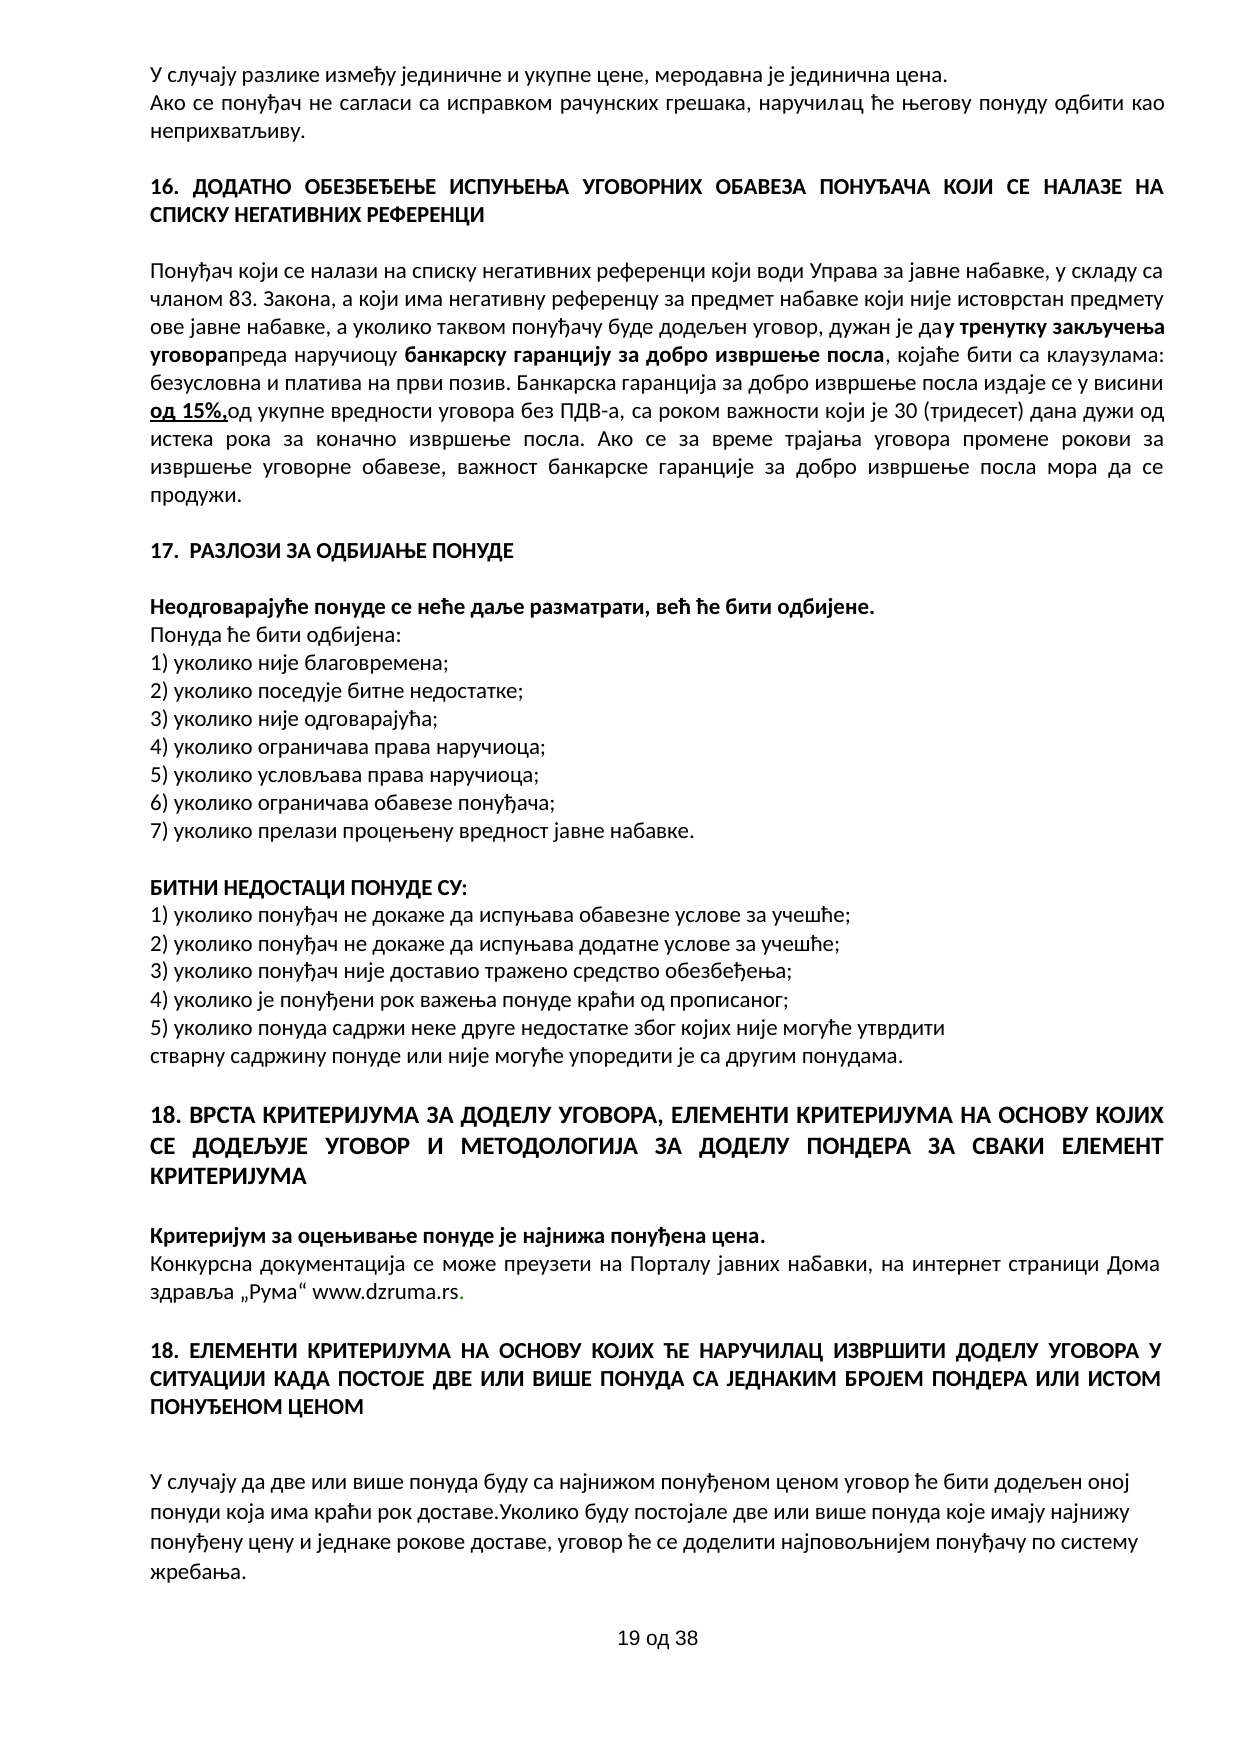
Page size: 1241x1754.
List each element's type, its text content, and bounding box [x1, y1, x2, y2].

text 5) уколико условљава права наручиоца; [150, 761, 1165, 788]
text 7) уколико прелази процењену вредност јавне набавке. [150, 817, 1165, 844]
text БИТНИ НЕДОСТАЦИ ПОНУДЕ СУ: [150, 873, 1165, 901]
text Ако се понуђач не сагласи са исправком рачунских грешака, наручилац ће његову понуду одбити као неприхватљиву. [150, 88, 1165, 144]
text 17. РАЗЛОЗИ ЗА ОДБИЈАЊЕ ПОНУДЕ [150, 536, 1165, 564]
text Понуђач који се налази на списку негативних референци који води Управа за јавне набавке, у складу са чланом 83. Закона, а који има негативну референцу за предмет набавке који није истоврстан предмету ове јавне набавке, а уколико таквом понуђачу буде додељен уговор, дужан је дау тренутку закључења уговорапреда наручиоцу банкарску гаранцију за добро извршење посла, којаће бити са клаузулама: безусловна и платива на први позив. Банкарска гаранција за добро извршење посла издаје се у висини од 15%,од укупне вредности уговора без ПДВ-а, са роком важности који је 30 (тридесет) дана дужи од истека рока за коначно извршење посла. Ако се за време трајања уговора промене рокови за извршење уговорне обавезе, важност банкарске гаранције за добро извршење посла мора да се продужи. [150, 256, 1165, 508]
text 2) уколико поседује битне недостатке; [150, 676, 1165, 704]
text 5) уколико понуда садржи неке друге недостатке због којих није могуће утврдити [150, 1013, 1165, 1041]
text 3) уколико понуђач није доставио тражено средство обезбеђења; [150, 957, 1165, 985]
text 1) уколико понуђач не докаже да испуњава обавезне услове за учешће; [150, 901, 1165, 929]
text 1) уколико није благовремена; [150, 648, 1165, 676]
text 4) уколико је понуђени рок важења понуде краћи од прописаног; [150, 985, 1165, 1013]
text Критеријум за оцењивање понуде је најнижа понуђена цена. [150, 1221, 1221, 1249]
text 18. ЕЛЕМЕНТИ КРИТЕРИЈУМА НА ОСНОВУ КОЈИХ ЋЕ НАРУЧИЛАЦ ИЗВРШИТИ ДОДЕЛУ УГОВОРА У СИТУАЦИЈИ КАДА ПОСТОЈЕ ДВЕ ИЛИ ВИШЕ ПОНУДА СА ЈЕДНАКИМ БРОЈЕМ ПОНДЕРА ИЛИ ИСТОМ ПОНУЂЕНОМ ЦЕНОМ [150, 1336, 1162, 1420]
text У случају да две или више понуда буду са најнижом понуђеном ценом уговор ће бити додељен оној понуди која има краћи рок доставе.Уколико буду постојале две или више понуда које имају најнижу понуђену цену и једнаке рокове доставе, уговор ће се доделити најповољнијем понуђачу по систему жребања. [150, 1467, 1165, 1586]
text 16. ДОДАТНО ОБЕЗБЕЂЕЊЕ ИСПУЊЕЊА УГОВОРНИХ ОБАВЕЗА ПОНУЂАЧА КОЈИ СЕ НАЛАЗЕ НА СПИСКУ НЕГАТИВНИХ РЕФЕРЕНЦИ [150, 172, 1165, 228]
text Неодговарајуће понуде се неће даље разматрати, већ ће бити одбијене. [150, 592, 1165, 620]
text Конкурсна документација се може преузети на Порталу јавних набавки, на интернет страници Дома здравља „Рума“ www.dzruma.rs. [150, 1249, 1162, 1305]
text Понуда ће бити одбијена: [150, 620, 1165, 648]
text У случају разлике између јединичне и укупне цене, меродавна је јединична цена. [150, 60, 1165, 88]
text 2) уколико понуђач не докаже да испуњава додатне услове за учешће; [150, 929, 1165, 957]
text 4) уколико ограничава права наручиоца; [150, 732, 1165, 761]
text стварну садржину понуде или није могуће упоредити је са другим понудама. [150, 1041, 1165, 1069]
text 3) уколико није одговарајућа; [150, 704, 1165, 732]
text 18. ВРСТА КРИТЕРИЈУМА ЗА ДОДЕЛУ УГОВОРА, ЕЛЕМЕНТИ КРИТЕРИЈУМА НА ОСНОВУ КОЈИХ СЕ ДОДЕЉУЈЕ УГОВОР И МЕТОДОЛОГИЈА ЗА ДОДЕЛУ ПОНДЕРА ЗА СВАКИ ЕЛЕМЕНТ КРИТЕРИЈУМА [150, 1099, 1165, 1191]
text 6) уколико ограничава обавезе понуђача; [150, 788, 1165, 817]
